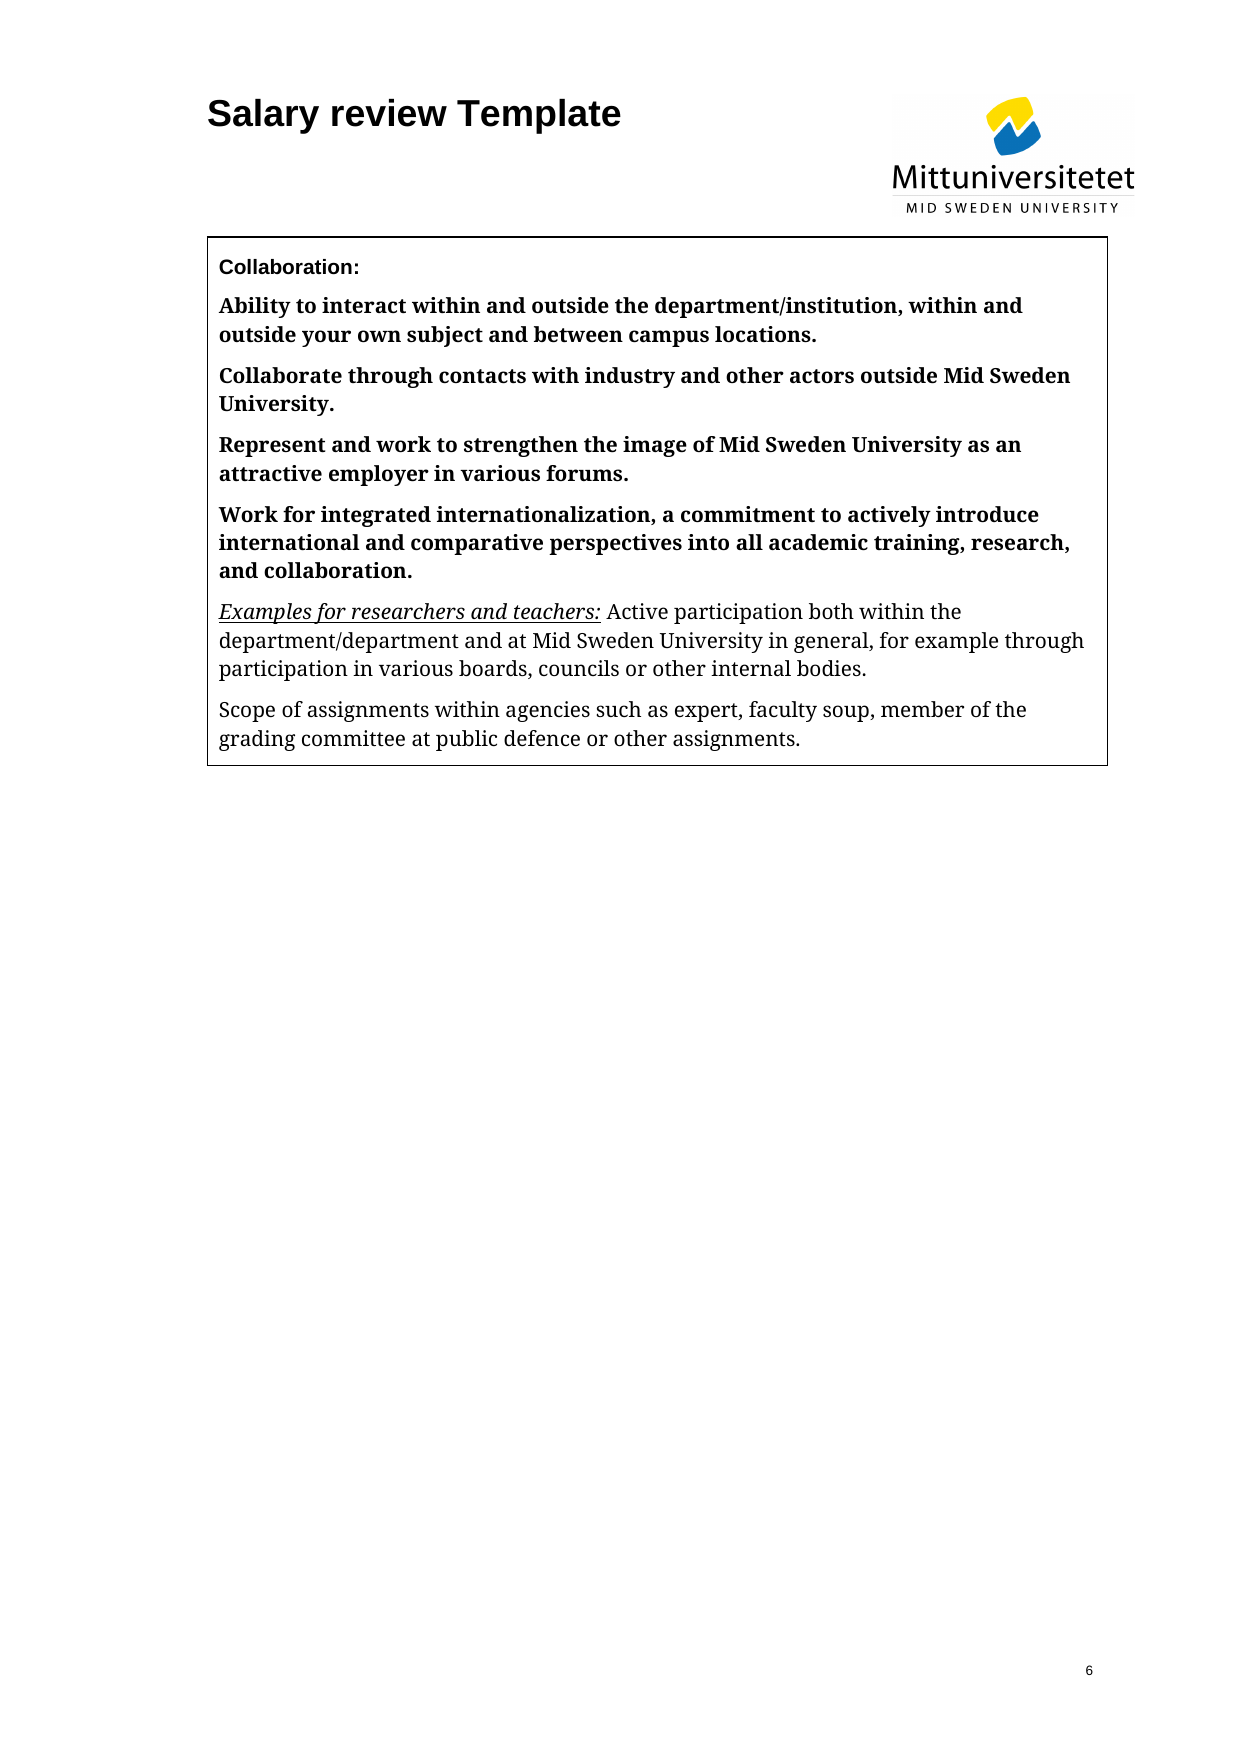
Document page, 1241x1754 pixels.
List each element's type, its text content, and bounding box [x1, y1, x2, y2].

table_cell Collaboration: Ability to interact within and outside the department/institution, within and outside your own subject and between campus locations. Collaborate through contacts with industry and other actors outside Mid Sweden University. Represent and work to strengthen the image of Mid Sweden University as an attractive employer in various forums. Work for integrated internationalization, a commitment to actively introduce international and comparative perspectives into all academic training, research, and collaboration. Examples for researchers and teachers: Active participation both within the department/department and at Mid Sweden University in general, for example through participation in various boards, councils or other internal bodies. Scope of assignments within agencies such as expert, faculty soup, member of the grading committee at public defence or other assignments. [208, 238, 1107, 765]
picture [891, 94, 1135, 217]
